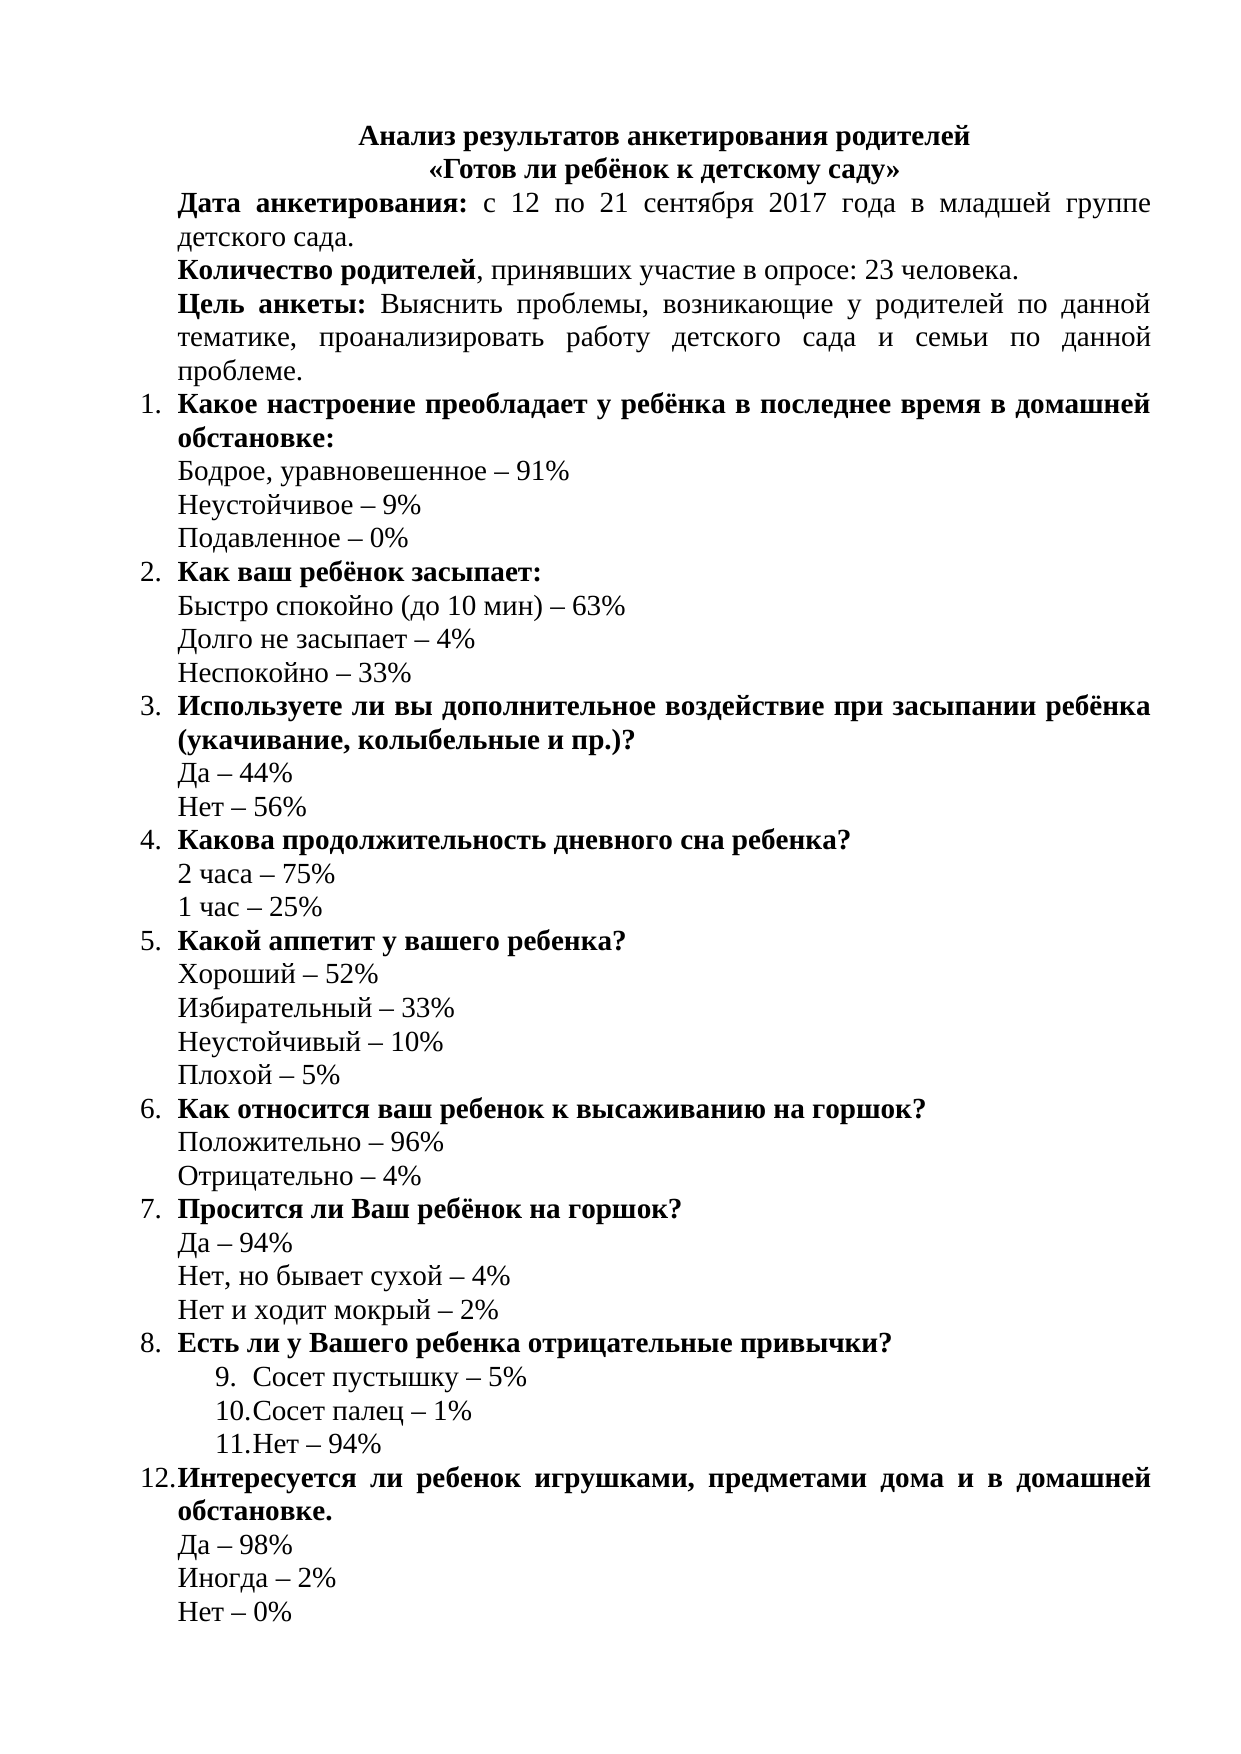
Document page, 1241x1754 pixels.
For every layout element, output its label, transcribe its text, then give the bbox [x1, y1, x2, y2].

list Есть ли у Вашего ребенка отрицательные привычки? [140, 1326, 1152, 1359]
text Дата анкетирования: с 12 по 21 сентября 2017 года в младшей группе детского сада. [177, 185, 1152, 252]
list Какой аппетит у вашего ребенка? [140, 923, 1152, 957]
list Сосет пустышку – 5% [215, 1359, 1152, 1393]
text Анализ результатов анкетирования родителей [177, 118, 1152, 152]
list Просится ли Ваш ребёнок на горшок? [140, 1191, 1152, 1225]
list Интересуется ли ребенок игрушками, предметами дома и в домашней обстановке. [140, 1460, 1152, 1527]
text Избирательный – 33% [177, 990, 1152, 1024]
list Нет – 94% [215, 1426, 1152, 1460]
list Как относится ваш ребенок к высаживанию на горшок? [140, 1091, 1152, 1124]
text Неустойчивое – 9% [177, 487, 1152, 521]
list Сосет палец – 1% [215, 1393, 1152, 1426]
text Да – 98% [177, 1527, 1152, 1560]
text Нет, но бывает сухой – 4% [177, 1258, 1152, 1292]
text Бодрое, уравновешенное – 91% [177, 453, 1152, 487]
text Нет и ходит мокрый – 2% [177, 1292, 1152, 1326]
text Иногда – 2% [177, 1560, 1152, 1594]
text Цель анкеты: Выяснить проблемы, возникающие у родителей по данной тематике, проанализировать работу детского сада и семьи по данной проблеме. [177, 286, 1152, 386]
text Хороший – 52% [177, 957, 1152, 990]
text Быстро спокойно (до 10 мин) – 63% [177, 588, 1152, 621]
text Да – 44% [177, 755, 1152, 789]
text Подавленное – 0% [177, 521, 1152, 554]
text Нет – 0% [177, 1594, 1152, 1627]
text 2 часа – 75% [177, 856, 1152, 889]
list Какова продолжительность дневного сна ребенка? [140, 822, 1152, 856]
text Неустойчивый – 10% [177, 1024, 1152, 1057]
text 1 час – 25% [177, 889, 1152, 923]
text Нет – 56% [177, 789, 1152, 822]
text Количество родителей, принявших участие в опросе: 23 человека. [177, 252, 1152, 286]
list Какое настроение преобладает у ребёнка в последнее время в домашней обстановке: [140, 386, 1152, 453]
text Положительно – 96% [177, 1124, 1152, 1158]
text Неспокойно – 33% [177, 655, 1152, 688]
text Плохой – 5% [177, 1057, 1152, 1091]
text Долго не засыпает – 4% [177, 621, 1152, 655]
list Как ваш ребёнок засыпает: [140, 554, 1152, 588]
list Используете ли вы дополнительное воздействие при засыпании ребёнка (укачивание, колыбельные и пр.)? [140, 688, 1152, 755]
text «Готов ли ребёнок к детскому саду» [177, 152, 1152, 185]
text Да – 94% [177, 1225, 1152, 1258]
text Отрицательно – 4% [177, 1158, 1152, 1191]
